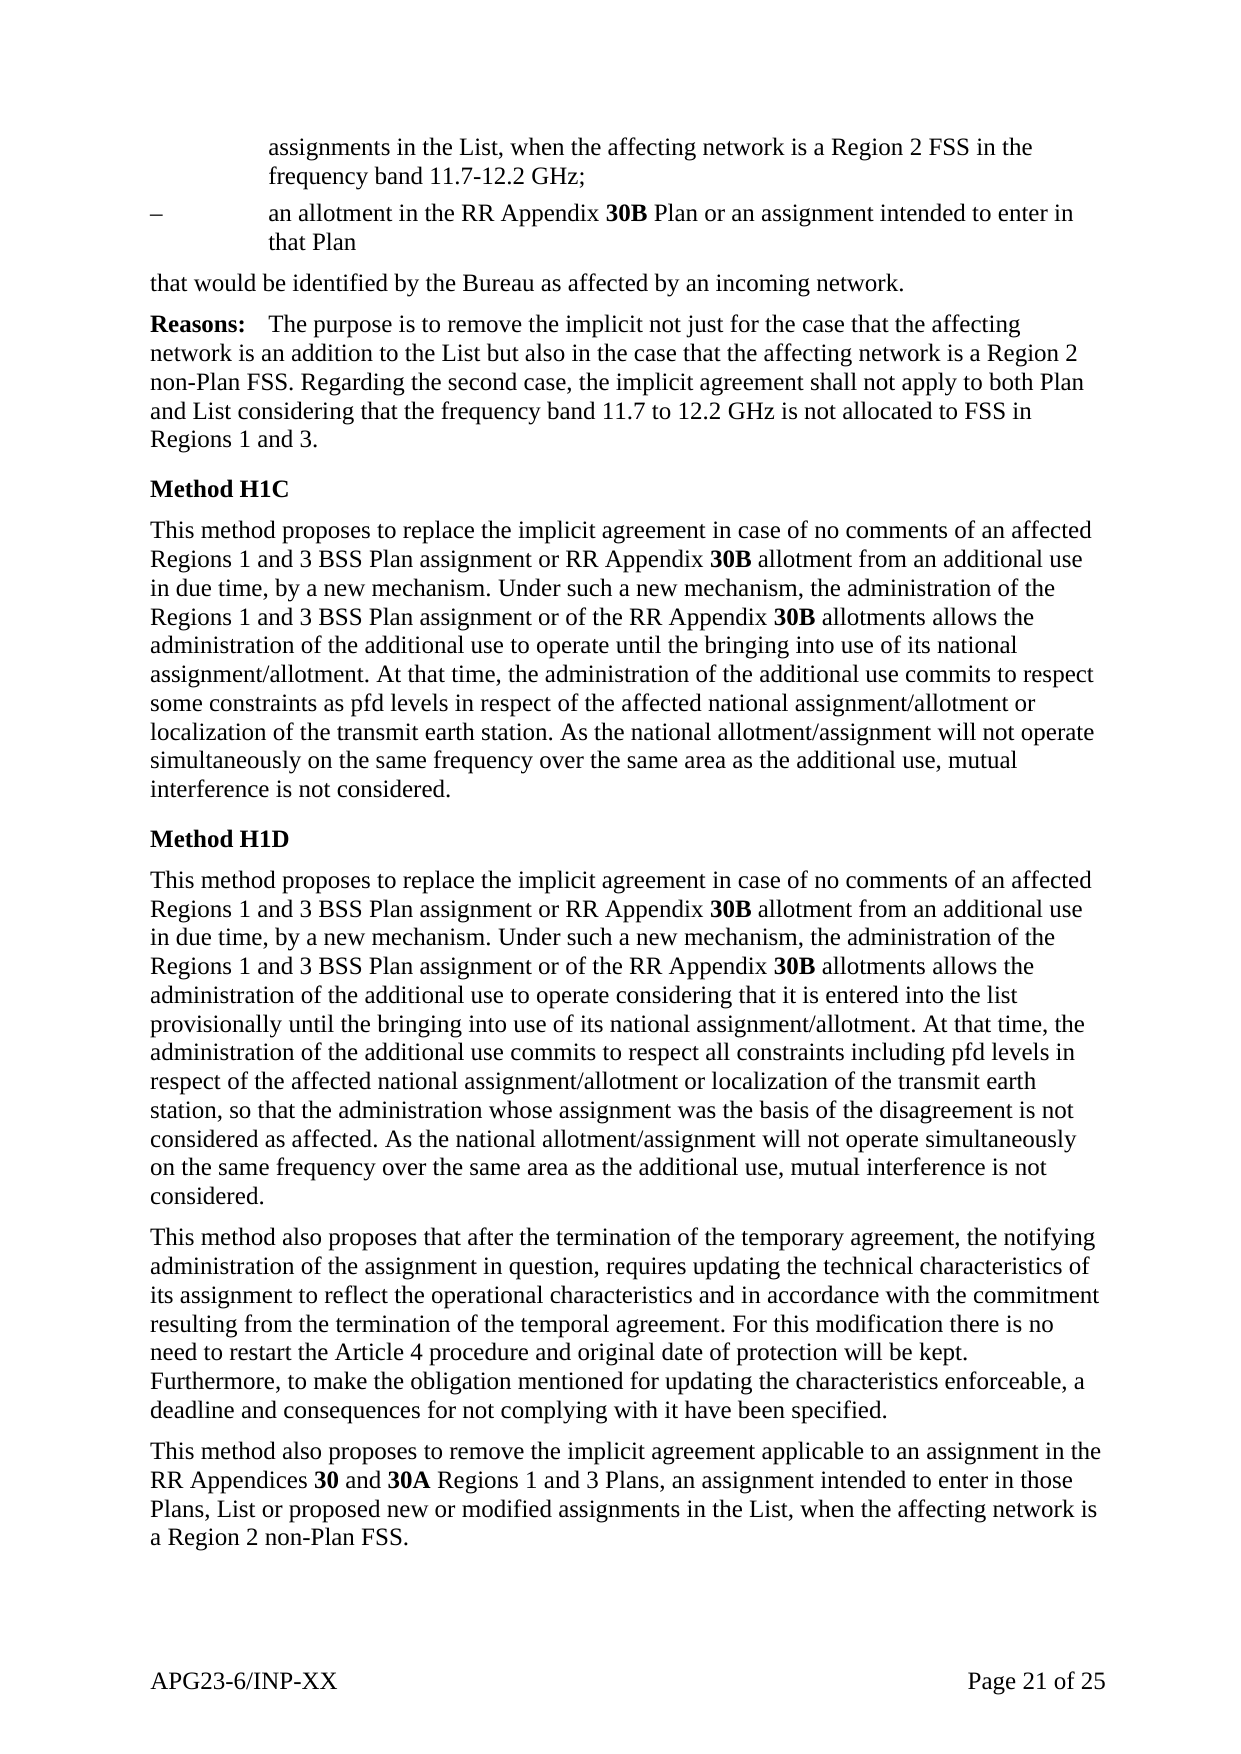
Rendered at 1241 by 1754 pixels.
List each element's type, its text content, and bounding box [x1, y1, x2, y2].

text Method H1D [150, 824, 1105, 852]
text Reasons: The purpose is to remove the implicit not just for the case that the affecting network is an addition to the List but also in the case that the affecting network is a Region 2 non-Plan FSS. Regarding the second case, the implicit agreement shall not apply to both Plan and List considering that the frequency band 11.7 to 12.2 GHz is not allocated to FSS in Regions 1 and 3. [150, 309, 1105, 453]
text This method proposes to replace the implicit agreement in case of no comments of an affected Regions 1 and 3 BSS Plan assignment or RR Appendix 30B allotment from an additional use in due time, by a new mechanism. Under such a new mechanism, the administration of the Regions 1 and 3 BSS Plan assignment or of the RR Appendix 30B allotments allows the administration of the additional use to operate until the bringing into use of its national assignment/allotment. At that time, the administration of the additional use commits to respect some constraints as pfd levels in respect of the affected national assignment/allotment or localization of the transmit earth station. As the national allotment/assignment will not operate simultaneously on the same frequency over the same area as the additional use, mutual interference is not considered. [150, 515, 1105, 803]
text Method H1C [150, 474, 1105, 503]
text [150, 132, 1105, 190]
text – an allotment in the RR Appendix 30B Plan or an assignment intended to enter in that Plan [150, 198, 1105, 256]
text This method also proposes that after the termination of the temporary agreement, the notifying administration of the assignment in question, requires updating the technical characteristics of its assignment to reflect the operational characteristics and in accordance with the commitment resulting from the termination of the temporal agreement. For this modification there is no need to restart the Article 4 procedure and original date of protection will be kept. Furthermore, to make the obligation mentioned for updating the characteristics enforceable, a deadline and consequences for not complying with it have been specified. [150, 1222, 1105, 1424]
text This method also proposes to remove the implicit agreement applicable to an assignment in the RR Appendices 30 and 30A Regions 1 and 3 Plans, an assignment intended to enter in those Plans, List or proposed new or modified assignments in the List, when the affecting network is a Region 2 non-Plan FSS. [150, 1436, 1105, 1551]
text that would be identified by the Bureau as affected by an incoming network. [150, 268, 1105, 297]
text This method proposes to replace the implicit agreement in case of no comments of an affected Regions 1 and 3 BSS Plan assignment or RR Appendix 30B allotment from an additional use in due time, by a new mechanism. Under such a new mechanism, the administration of the Regions 1 and 3 BSS Plan assignment or of the RR Appendix 30B allotments allows the administration of the additional use to operate considering that it is entered into the list provisionally until the bringing into use of its national assignment/allotment. At that time, the administration of the additional use commits to respect all constraints including pfd levels in respect of the affected national assignment/allotment or localization of the transmit earth station, so that the administration whose assignment was the basis of the disagreement is not considered as affected. As the national allotment/assignment will not operate simultaneously on the same frequency over the same area as the additional use, mutual interference is not considered. [150, 865, 1105, 1210]
